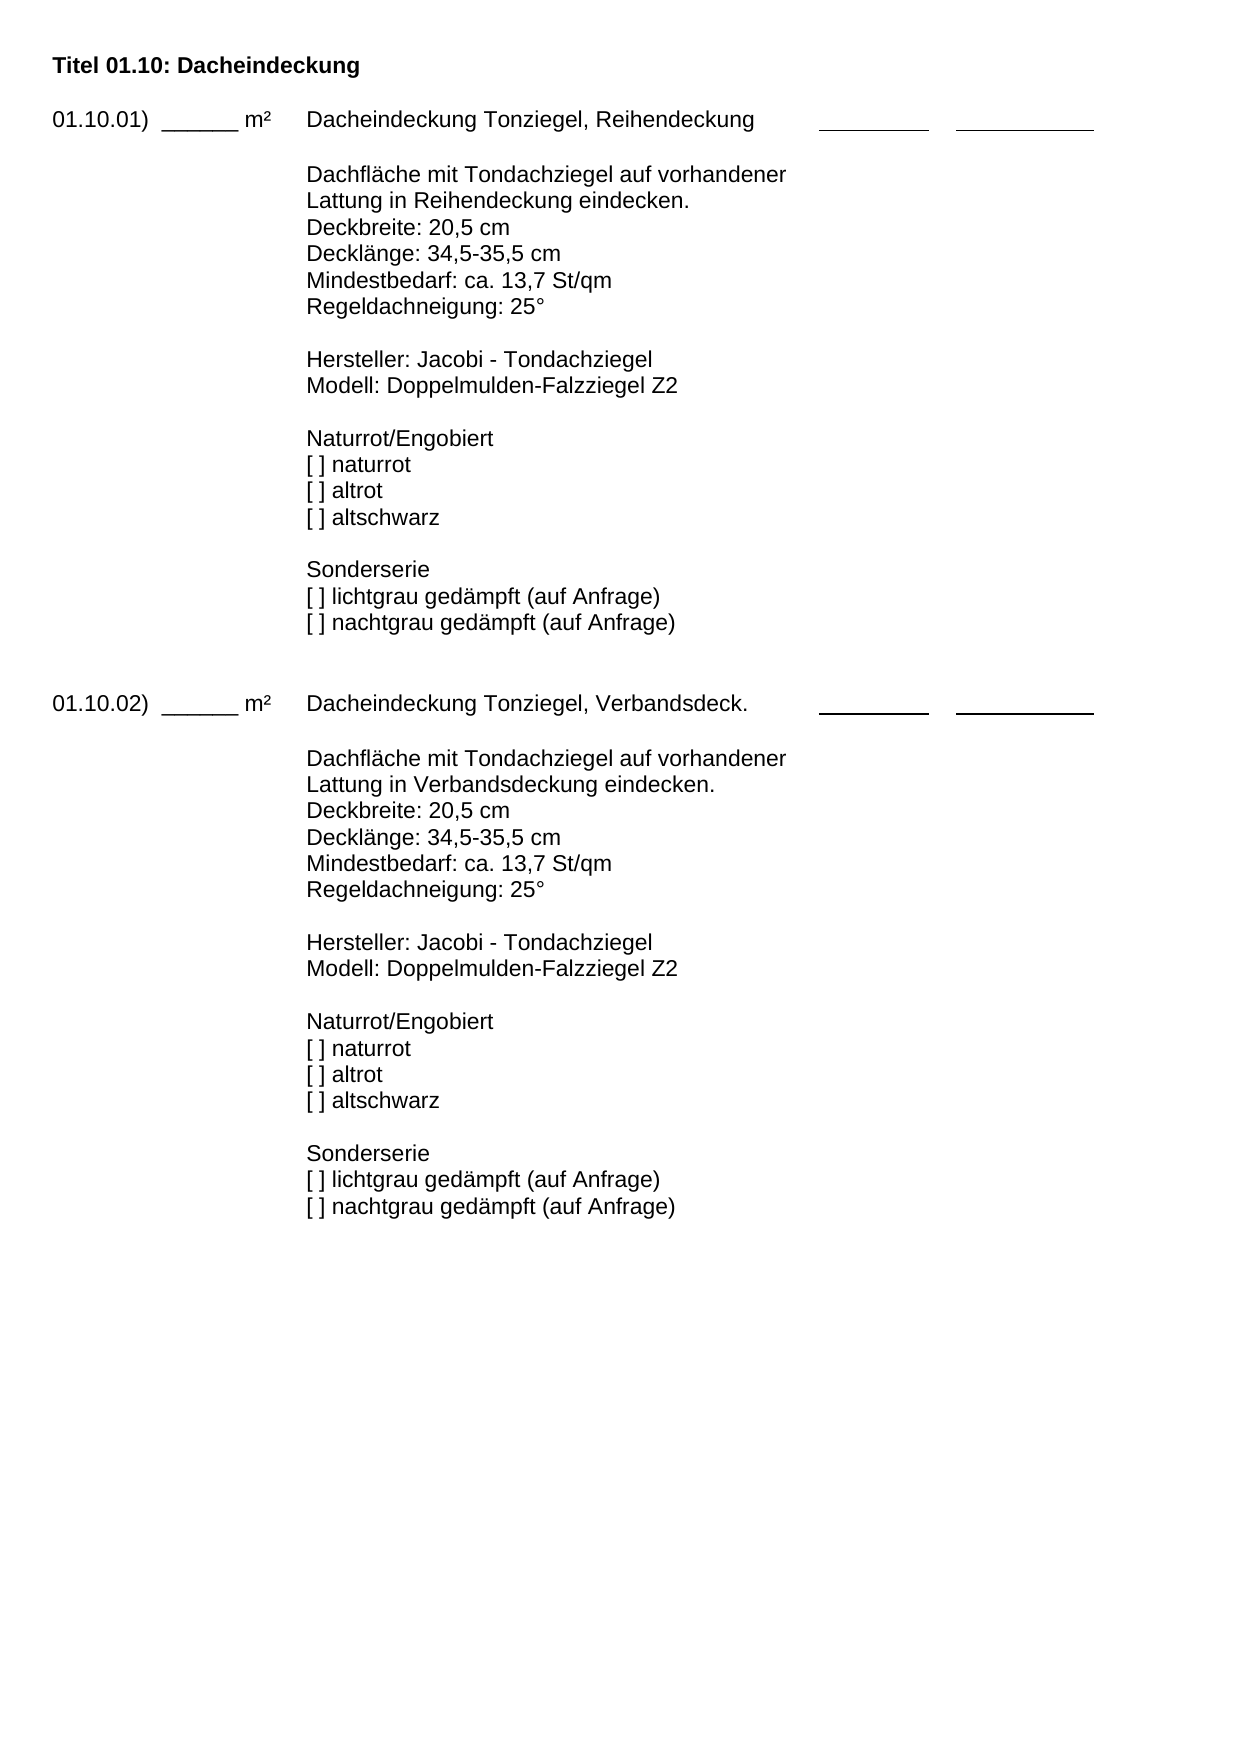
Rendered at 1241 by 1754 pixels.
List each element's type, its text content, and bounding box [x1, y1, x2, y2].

text Titel 01.10: Dacheindeckung [52, 52, 1188, 106]
text 01.10.01) ______ m² Dacheindeckung Tonziegel, Reihendeckung Dachfläche mit Tondachziegel auf vorhandener Lattung in Reihendeckung eindecken. Deckbreite: 20,5 cm Decklänge: 34,5-35,5 cm Mindestbedarf: ca. 13,7 St/qm Regeldachneigung: 25° Hersteller: Jacobi - Tondachziegel Modell: Doppelmulden-Falzziegel Z2 Naturrot/Engobiert [ ] naturrot [ ] altrot [ ] altschwarz Sonderserie [ ] lichtgrau gedämpft (auf Anfrage) [ ] nachtgrau gedämpft (auf Anfrage) [52, 106, 1188, 690]
text 01.10.02) ______ m² Dacheindeckung Tonziegel, Verbandsdeck. Dachfläche mit Tondachziegel auf vorhandener Lattung in Verbandsdeckung eindecken. Deckbreite: 20,5 cm Decklänge: 34,5-35,5 cm Mindestbedarf: ca. 13,7 St/qm Regeldachneigung: 25° Hersteller: Jacobi - Tondachziegel Modell: Doppelmulden-Falzziegel Z2 Naturrot/Engobiert [ ] naturrot [ ] altrot [ ] altschwarz Sonderserie [ ] lichtgrau gedämpft (auf Anfrage) [ ] nachtgrau gedämpft (auf Anfrage) [52, 690, 1188, 1273]
